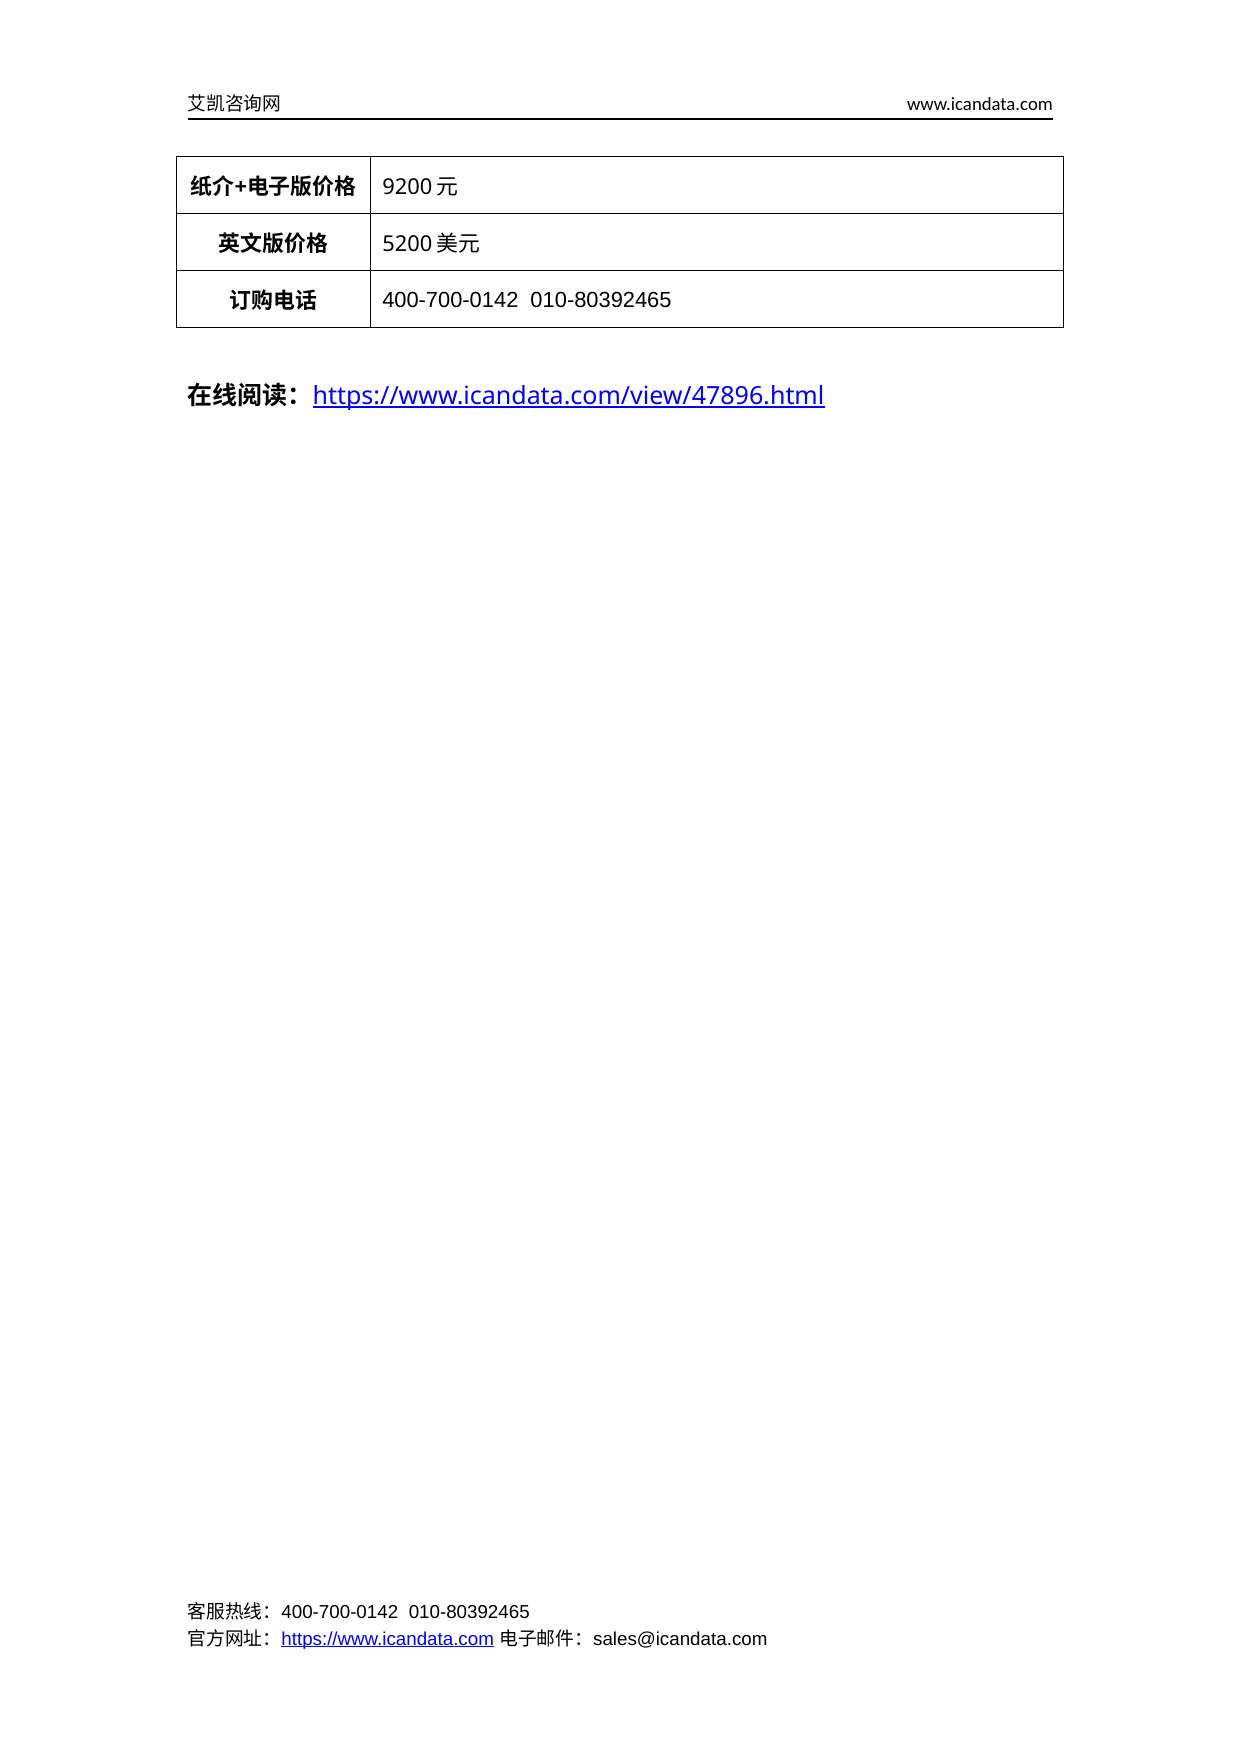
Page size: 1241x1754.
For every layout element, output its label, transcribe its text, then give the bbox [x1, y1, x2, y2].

text 在线阅读：https://www.icandata.com/view/47896.html [187, 361, 1053, 426]
table_cell 400-700-0142 010-80392465 [371, 271, 1063, 327]
table_cell 英文版价格 [177, 214, 370, 270]
table_cell 纸介+电子版价格 [177, 157, 370, 213]
table_cell 5200美元 [371, 214, 1063, 270]
table_cell 订购电话 [177, 271, 370, 327]
table_cell 9200元 [371, 157, 1063, 213]
